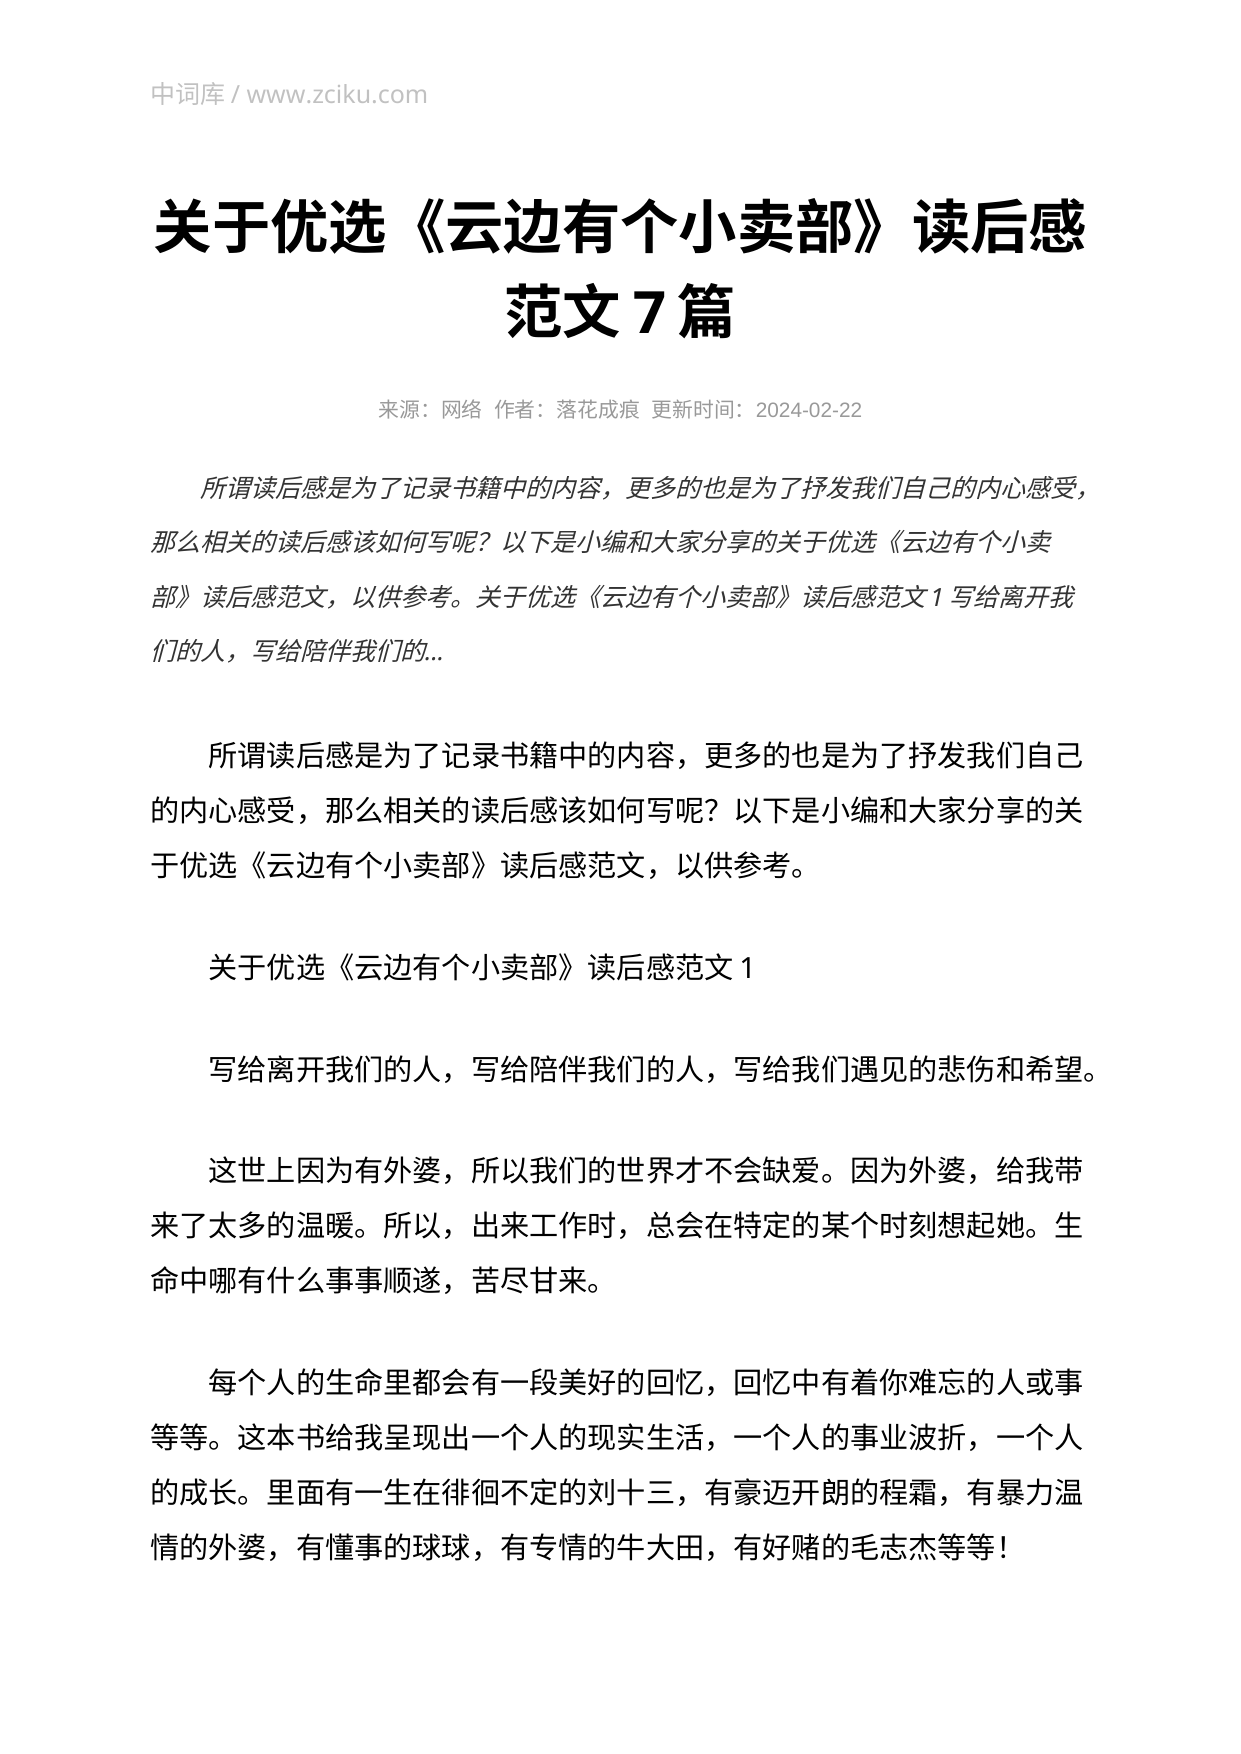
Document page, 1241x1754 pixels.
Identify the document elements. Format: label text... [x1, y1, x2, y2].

text 写给离开我们的人，写给陪伴我们的人，写给我们遇见的悲伤和希望。 [150, 1046, 1090, 1088]
text 关于优选《云边有个小卖部》读后感范文1 [150, 944, 1090, 987]
text 这世上因为有外婆，所以我们的世界才不会缺爱。因为外婆，给我带来了太多的温暖。所以，出来工作时，总会在特定的某个时刻想起她。生命中哪有什么事事顺遂，苦尽甘来。 [150, 1148, 1090, 1300]
text 来源：网络 作者：落花成痕 更新时间：2024-02-22 [150, 397, 1090, 421]
subtitle 关于优选《云边有个小卖部》读后感范文7篇 [150, 181, 1090, 351]
text 每个人的生命里都会有一段美好的回忆，回忆中有着你难忘的人或事等等。这本书给我呈现出一个人的现实生活，一个人的事业波折，一个人的成长。里面有一生在徘徊不定的刘十三，有豪迈开朗的程霜，有暴力温情的外婆，有懂事的球球，有专情的牛大田，有好赌的毛志杰等等！ [150, 1359, 1090, 1566]
text 所谓读后感是为了记录书籍中的内容，更多的也是为了抒发我们自己的内心感受，那么相关的读后感该如何写呢？以下是小编和大家分享的关于优选《云边有个小卖部》读后感范文，以供参考。 [150, 733, 1090, 885]
text 所谓读后感是为了记录书籍中的内容，更多的也是为了抒发我们自己的内心感受，那么相关的读后感该如何写呢？以下是小编和大家分享的关于优选《云边有个小卖部》读后感范文，以供参考。关于优选《云边有个小卖部》读后感范文1写给离开我们的人，写给陪伴我们的... [150, 468, 1090, 668]
